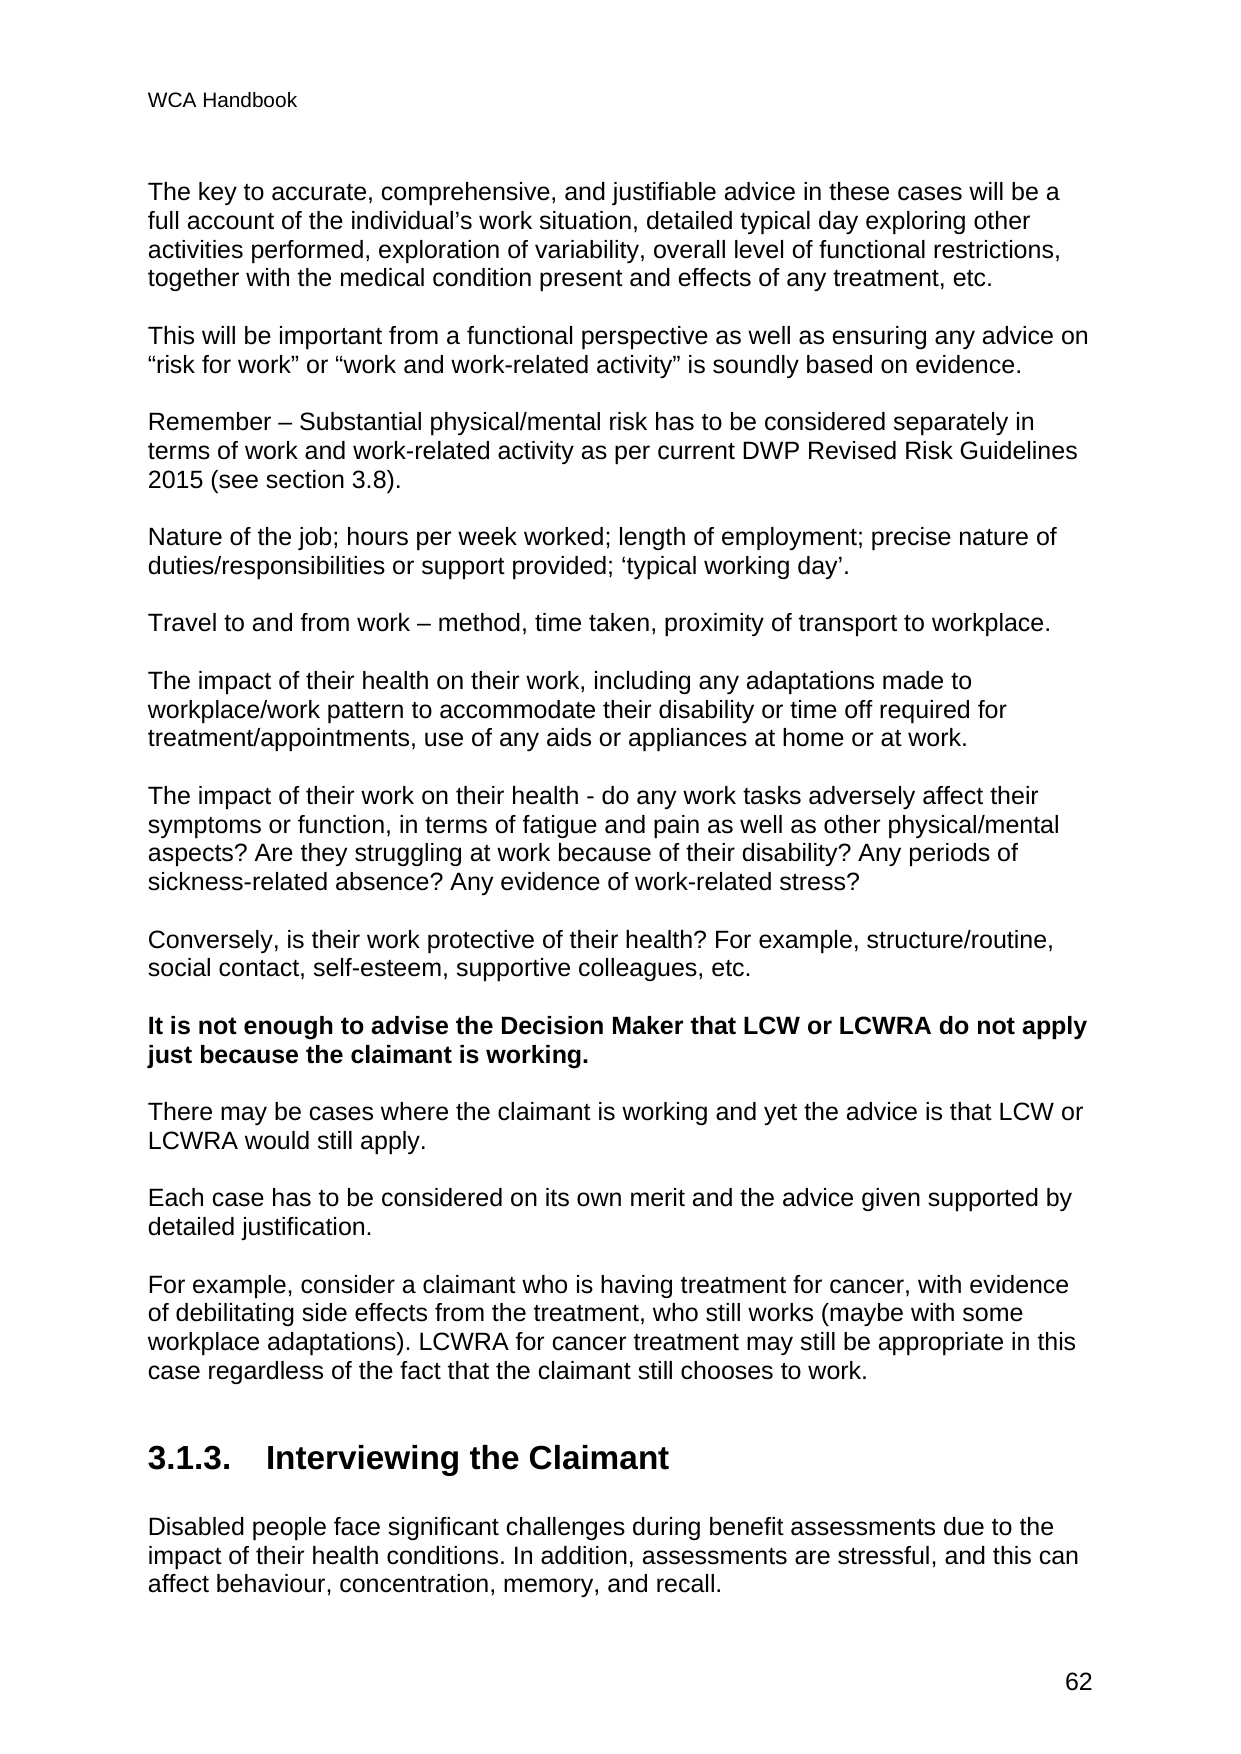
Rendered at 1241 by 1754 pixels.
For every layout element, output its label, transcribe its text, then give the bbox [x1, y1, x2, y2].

text The impact of their work on their health - do any work tasks adversely affect their symptoms or function, in terms of fatigue and pain as well as other physical/mental aspects? Are they struggling at work because of their disability? Any periods of sickness-related absence? Any evidence of work-related stress? [148, 781, 1092, 896]
text The impact of their health on their work, including any adaptations made to workplace/work pattern to accommodate their disability or time off required for treatment/appointments, use of any aids or appliances at home or at work. [148, 666, 1092, 752]
subtitle Interviewing the Claimant [148, 1438, 1092, 1477]
text For example, consider a claimant who is having treatment for cancer, with evidence of debilitating side effects from the treatment, who still works (maybe with some workplace adaptations). LCWRA for cancer treatment may still be appropriate in this case regardless of the fact that the claimant still chooses to work. [148, 1270, 1092, 1385]
text Travel to and from work – method, time taken, proximity of transport to workplace. [148, 608, 1092, 637]
text Each case has to be considered on its own merit and the advice given supported by detailed justification. [148, 1183, 1092, 1241]
text Conversely, is their work protective of their health? For example, structure/routine, social contact, self-esteem, supportive colleagues, etc. [148, 925, 1092, 982]
text This will be important from a functional perspective as well as ensuring any advice on “risk for work” or “work and work-related activity” is soundly based on evidence. [148, 321, 1092, 378]
text Disabled people face significant challenges during benefit assessments due to the impact of their health conditions. In addition, assessments are stressful, and this can affect behaviour, concentration, memory, and recall. [148, 1512, 1092, 1598]
text The key to accurate, comprehensive, and justifiable advice in these cases will be a full account of the individual’s work situation, detailed typical day exploring other activities performed, exploration of variability, overall level of functional restrictions, together with the medical condition present and effects of any treatment, etc. [148, 177, 1092, 292]
text It is not enough to advise the Decision Maker that LCW or LCWRA do not apply just because the claimant is working. [148, 1011, 1092, 1068]
text Remember – Substantial physical/mental risk has to be considered separately in terms of work and work-related activity as per current DWP Revised Risk Guidelines 2015 (see section 3.8). [148, 407, 1092, 493]
text Nature of the job; hours per week worked; length of employment; precise nature of duties/responsibilities or support provided; ‘typical working day’. [148, 522, 1092, 580]
text There may be cases where the claimant is working and yet the advice is that LCW or LCWRA would still apply. [148, 1097, 1092, 1155]
